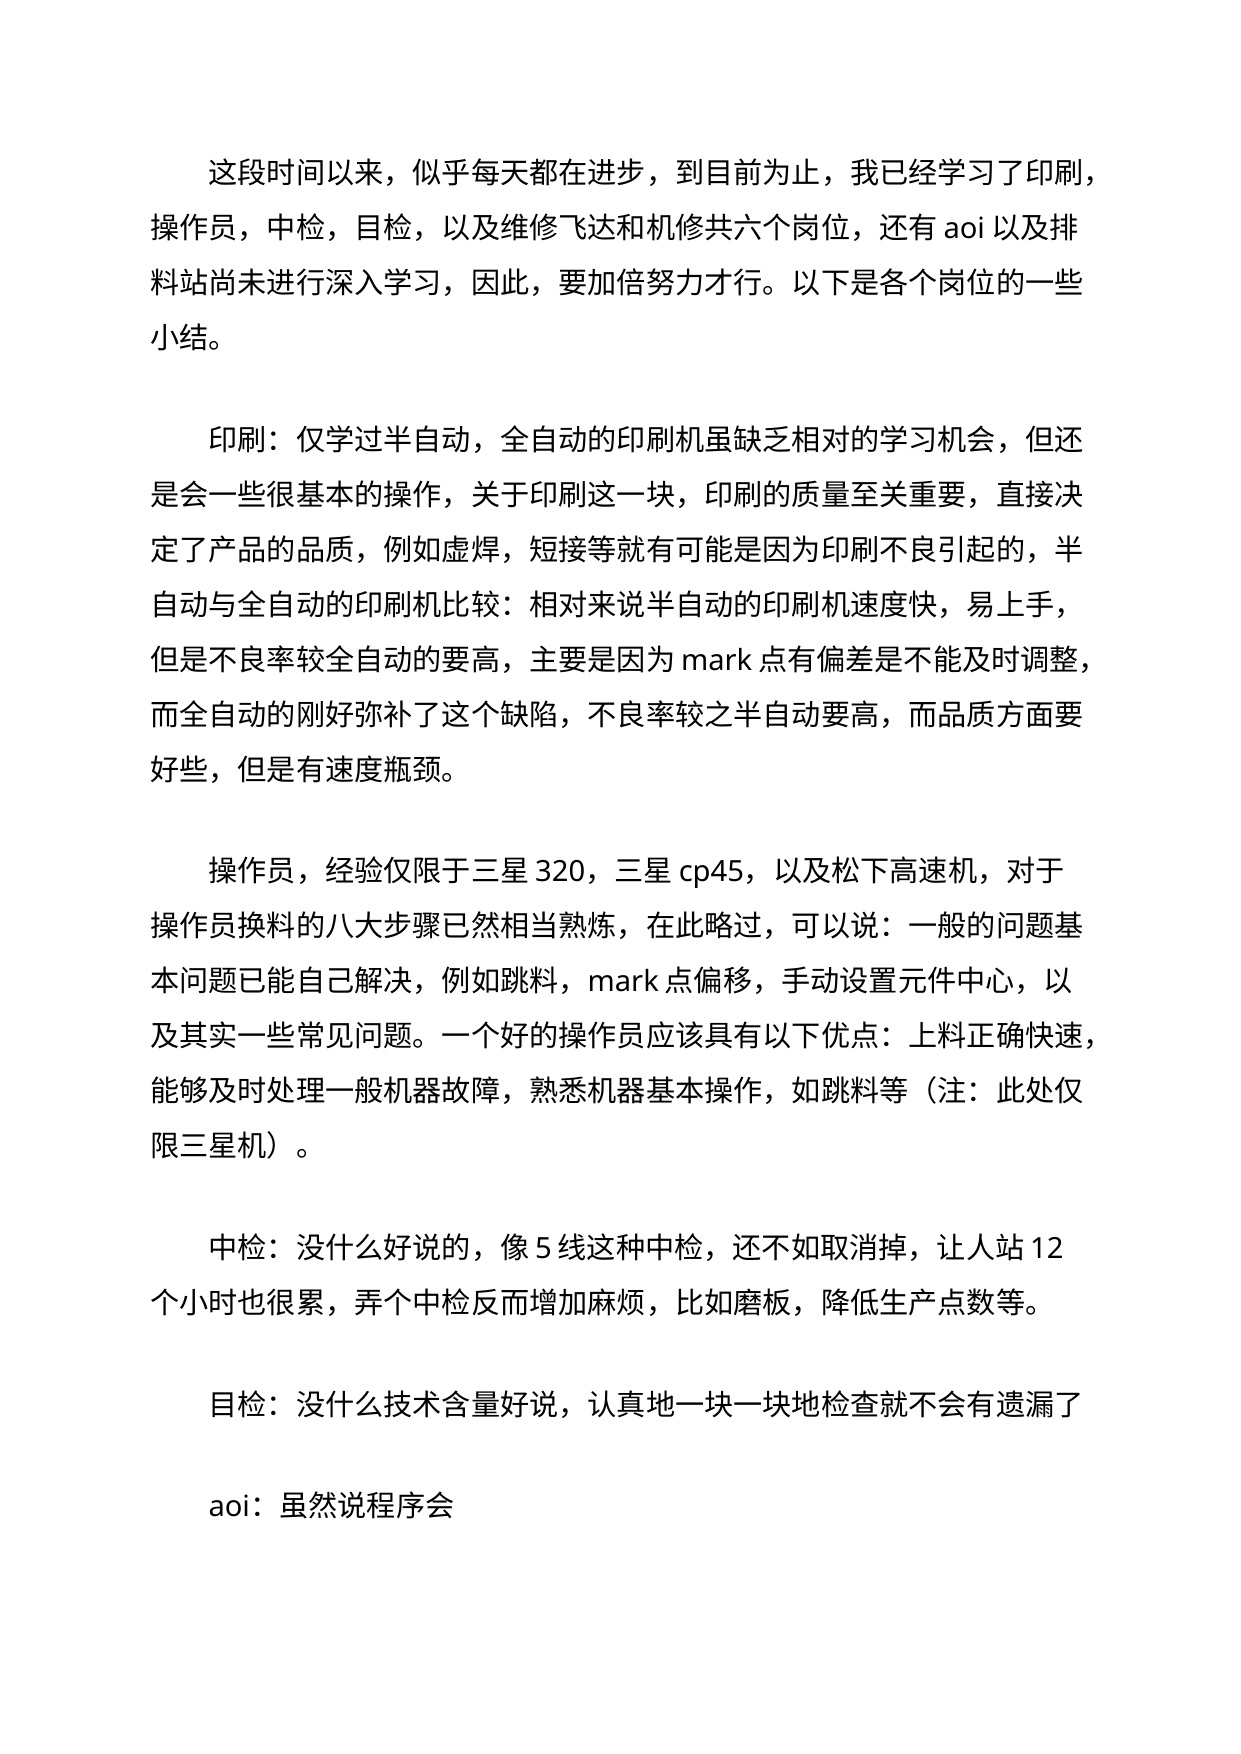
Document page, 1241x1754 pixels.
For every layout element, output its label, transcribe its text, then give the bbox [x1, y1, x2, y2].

text 这段时间以来，似乎每天都在进步，到目前为止，我已经学习了印刷，操作员，中检，目检，以及维修飞达和机修共六个岗位，还有aoi以及排料站尚未进行深入学习，因此，要加倍努力才行。以下是各个岗位的一些小结。 [150, 150, 1090, 357]
text aoi：虽然说程序会 [150, 1483, 1090, 1525]
text 中检：没什么好说的，像5线这种中检，还不如取消掉，让人站12个小时也很累，弄个中检反而增加麻烦，比如磨板，降低生产点数等。 [150, 1224, 1090, 1322]
text 目检：没什么技术含量好说，认真地一块一块地检查就不会有遗漏了 [150, 1381, 1090, 1423]
text 操作员，经验仅限于三星320，三星cp45，以及松下高速机，对于操作员换料的八大步骤已然相当熟炼，在此略过，可以说：一般的问题基本问题已能自己解决，例如跳料，mark点偏移，手动设置元件中心，以及其实一些常见问题。一个好的操作员应该具有以下优点：上料正确快速，能够及时处理一般机器故障，熟悉机器基本操作，如跳料等（注：此处仅限三星机）。 [150, 848, 1090, 1165]
text 印刷：仅学过半自动，全自动的印刷机虽缺乏相对的学习机会，但还是会一些很基本的操作，关于印刷这一块，印刷的质量至关重要，直接决定了产品的品质，例如虚焊，短接等就有可能是因为印刷不良引起的，半自动与全自动的印刷机比较：相对来说半自动的印刷机速度快，易上手，但是不良率较全自动的要高，主要是因为mark点有偏差是不能及时调整，而全自动的刚好弥补了这个缺陷，不良率较之半自动要高，而品质方面要好些，但是有速度瓶颈。 [150, 417, 1090, 788]
